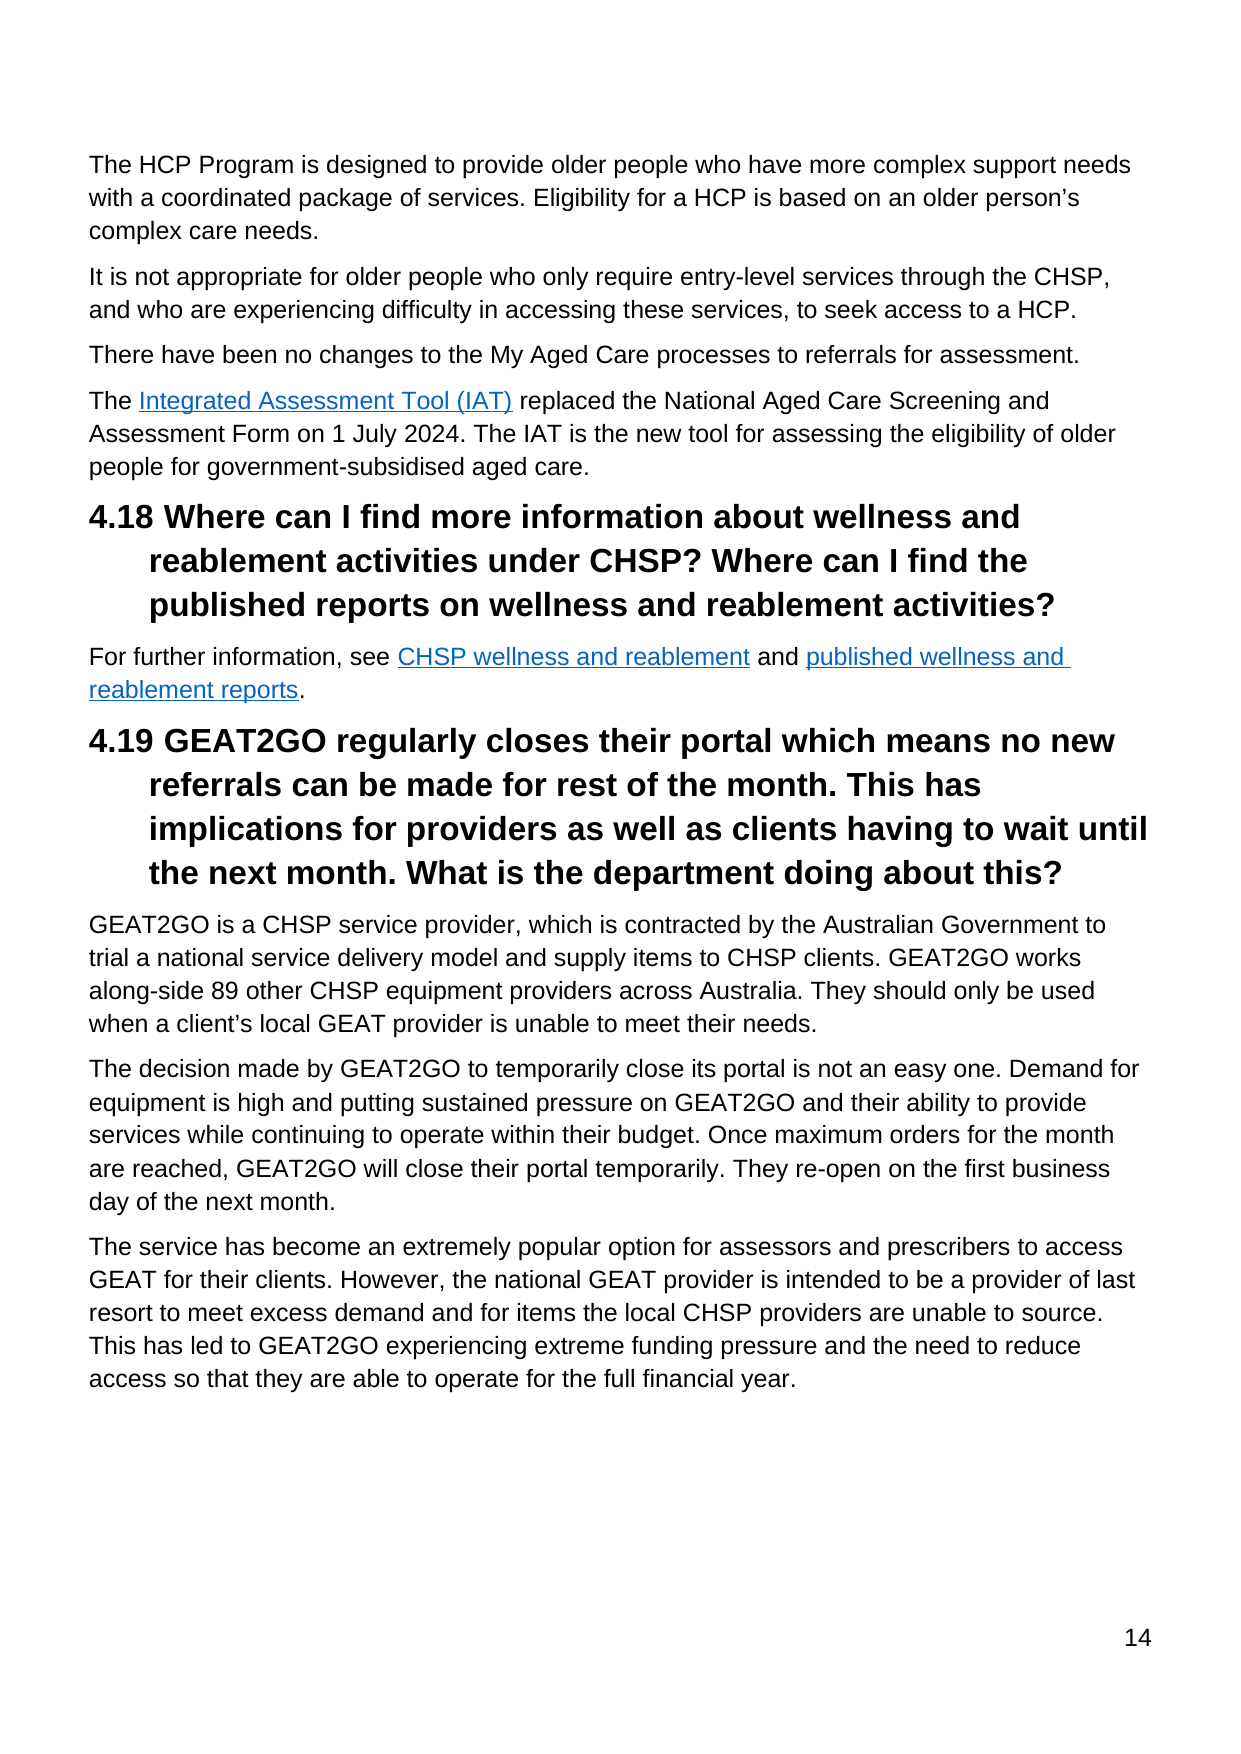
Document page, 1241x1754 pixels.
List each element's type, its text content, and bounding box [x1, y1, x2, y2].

subtitle GEAT2GO regularly closes their portal which means no new referrals can be made for rest of the month. This has implications for providers as well as clients having to wait until the next month. What is the department doing about this? [89, 721, 1152, 892]
text The HCP Program is designed to provide older people who have more complex support needs with a coordinated package of services. Eligibility for a HCP is based on an older person’s complex care needs. [89, 150, 1152, 245]
text The service has become an extremely popular option for assessors and prescribers to access GEAT for their clients. However, the national GEAT provider is intended to be a provider of last resort to meet excess demand and for items the local CHSP providers are unable to source. This has led to GEAT2GO experiencing extreme funding pressure and the need to reduce access so that they are able to operate for the full financial year. [89, 1232, 1152, 1393]
text There have been no changes to the My Aged Care processes to referrals for assessment. [89, 340, 1152, 369]
subtitle Where can I find more information about wellness and reablement activities under CHSP? Where can I find the published reports on wellness and reablement activities? [89, 497, 1152, 624]
text For further information, see CHSP wellness and reablement and published wellness and reablement reports. [89, 642, 1152, 704]
text It is not appropriate for older people who only require entry-level services through the CHSP, and who are experiencing difficulty in accessing these services, to seek access to a HCP. [89, 262, 1152, 323]
text The decision made by GEAT2GO to temporarily close its portal is not an easy one. Demand for equipment is high and putting sustained pressure on GEAT2GO and their ability to provide services while continuing to operate within their budget. Once maximum orders for the month are reached, GEAT2GO will close their portal temporarily. They re-open on the first business day of the next month. [89, 1054, 1152, 1215]
text The Integrated Assessment Tool (IAT) replaced the National Aged Care Screening and Assessment Form on 1 July 2024. The IAT is the new tool for assessing the eligibility of older people for government-subsidised aged care. [89, 386, 1152, 480]
text GEAT2GO is a CHSP service provider, which is contracted by the Australian Government to trial a national service delivery model and supply items to CHSP clients. GEAT2GO works along-side 89 other CHSP equipment providers across Australia. They should only be used when a client’s local GEAT provider is unable to meet their needs. [89, 910, 1152, 1038]
